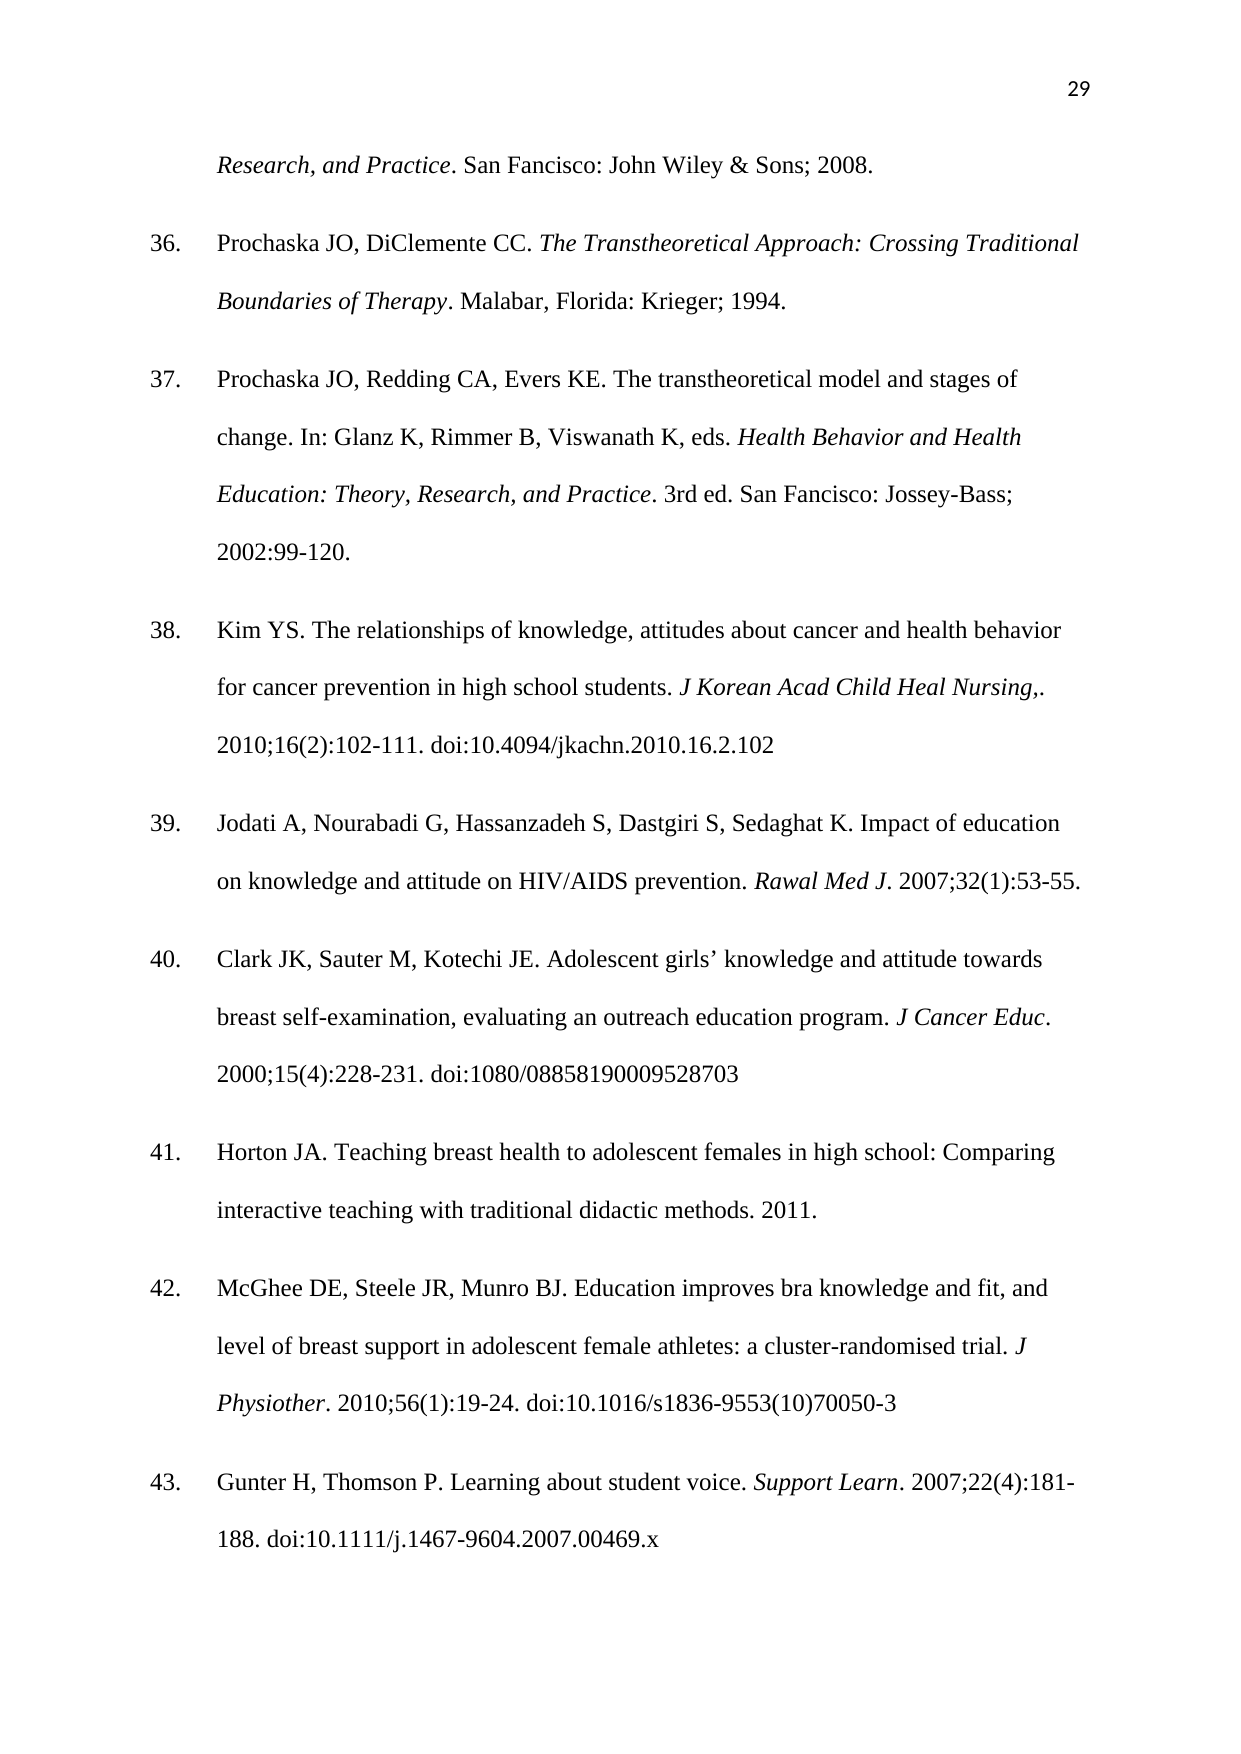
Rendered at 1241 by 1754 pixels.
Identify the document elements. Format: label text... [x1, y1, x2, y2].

text 39. Jodati A, Nourabadi G, Hassanzadeh S, Dastgiri S, Sedaghat K. Impact of education on knowledge and attitude on HIV/AIDS prevention. Rawal Med J. 2007;32(1):53-55. [150, 808, 1090, 894]
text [150, 150, 1090, 179]
text 43. Gunter H, Thomson P. Learning about student voice. Support Learn. 2007;22(4):181-188. doi:10.1111/j.1467-9604.2007.00469.x [150, 1467, 1090, 1553]
text 41. Horton JA. Teaching breast health to adolescent females in high school: Comparing interactive teaching with traditional didactic methods. 2011. [150, 1137, 1090, 1224]
text 38. Kim YS. The relationships of knowledge, attitudes about cancer and health behavior for cancer prevention in high school students. J Korean Acad Child Heal Nursing,. 2010;16(2):102-111. doi:10.4094/jkachn.2010.16.2.102 [150, 615, 1090, 759]
text 37. Prochaska JO, Redding CA, Evers KE. The transtheoretical model and stages of change. In: Glanz K, Rimmer B, Viswanath K, eds. Health Behavior and Health Education: Theory, Research, and Practice. 3rd ed. San Fancisco: Jossey-Bass; 2002:99-120. [150, 364, 1090, 565]
text 42. McGhee DE, Steele JR, Munro BJ. Education improves bra knowledge and fit, and level of breast support in adolescent female athletes: a cluster-randomised trial. J Physiother. 2010;56(1):19-24. doi:10.1016/s1836-9553(10)70050-3 [150, 1273, 1090, 1417]
text 36. Prochaska JO, DiClemente CC. The Transtheoretical Approach: Crossing Traditional Boundaries of Therapy. Malabar, Florida: Krieger; 1994. [150, 228, 1090, 314]
text 40. Clark JK, Sauter M, Kotechi JE. Adolescent girls’ knowledge and attitude towards breast self-examination, evaluating an outreach education program. J Cancer Educ. 2000;15(4):228-231. doi:1080/08858190009528703 [150, 944, 1090, 1088]
